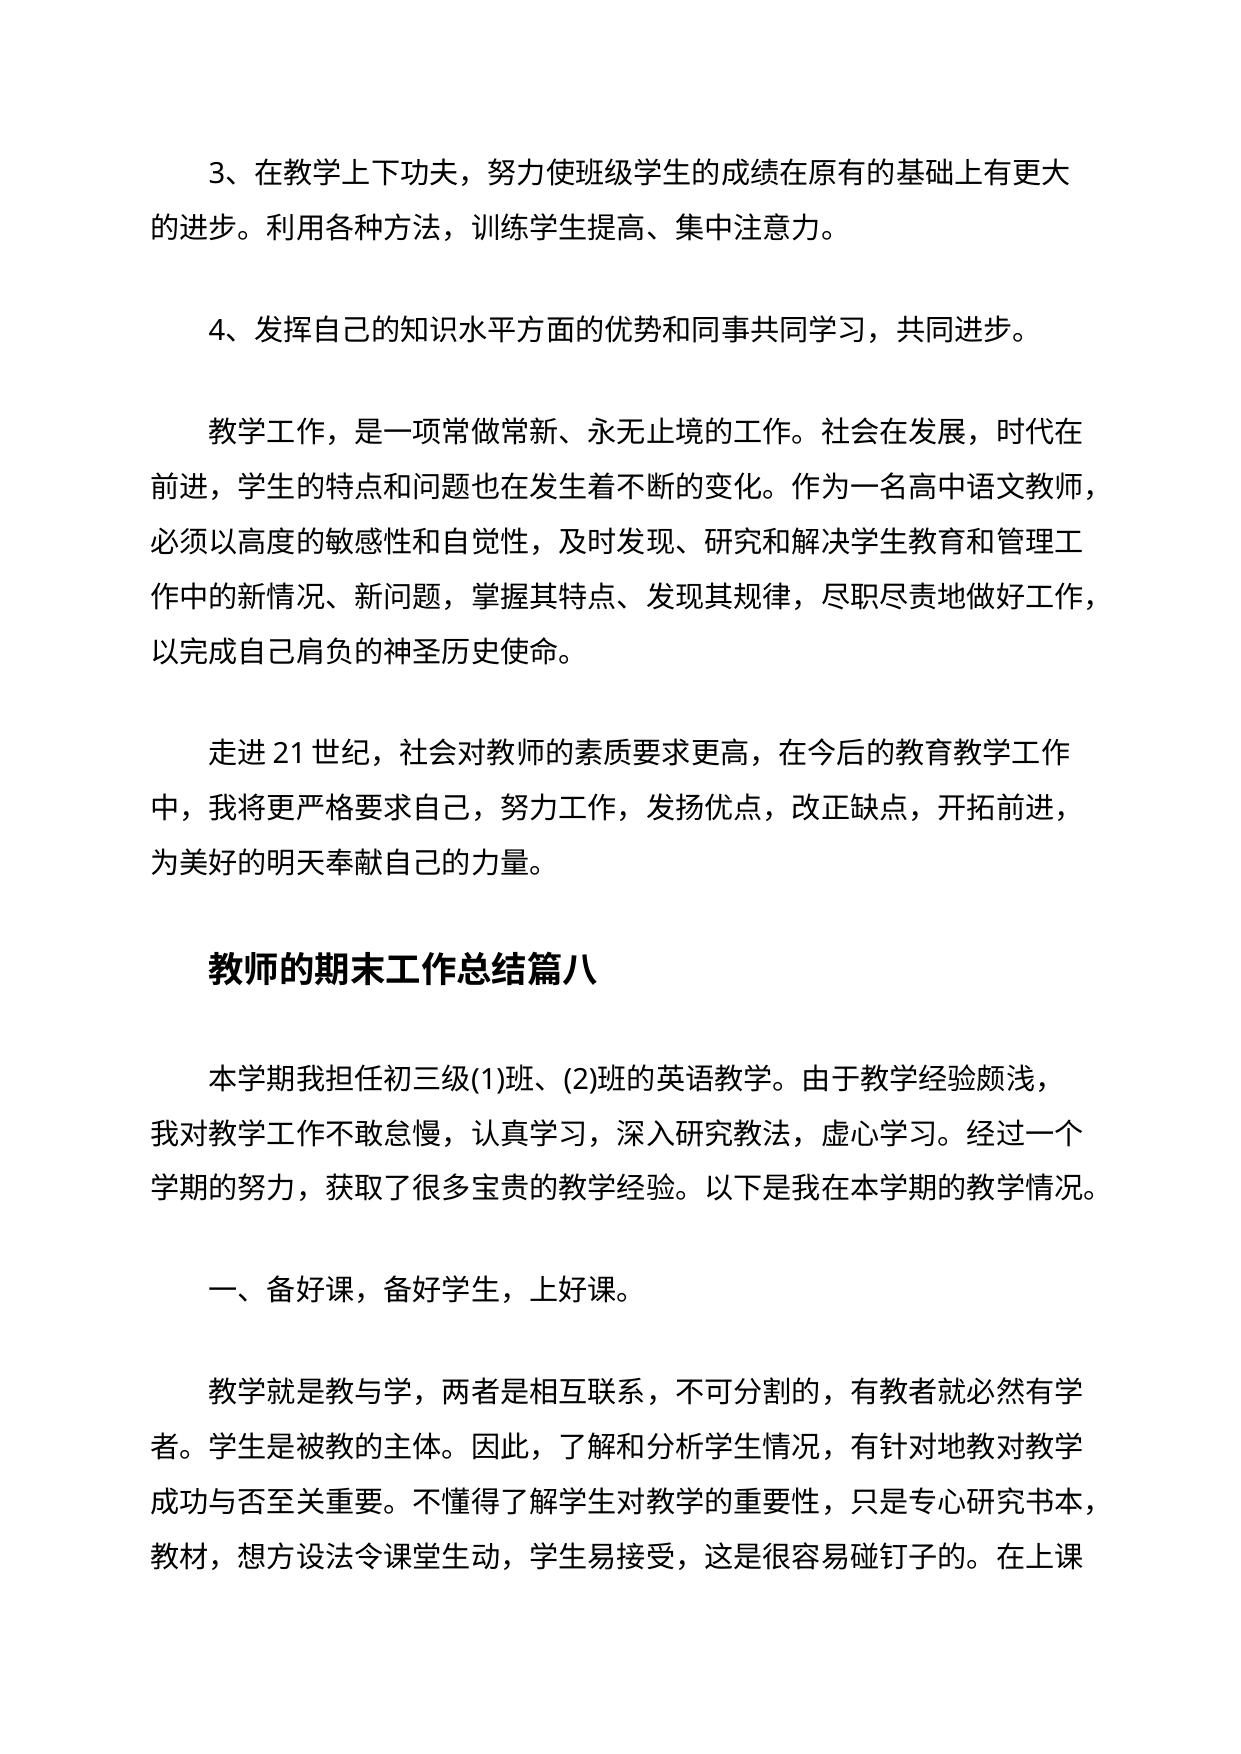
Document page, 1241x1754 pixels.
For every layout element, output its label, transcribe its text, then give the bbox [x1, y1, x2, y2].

text 本学期我担任初三级(1)班、(2)班的英语教学。由于教学经验颇浅，我对教学工作不敢怠慢，认真学习，深入研究教法，虚心学习。经过一个学期的努力，获取了很多宝贵的教学经验。以下是我在本学期的教学情况。 [150, 1055, 1090, 1207]
text 教师的期末工作总结篇八 [150, 942, 1090, 993]
text 教学工作，是一项常做常新、永无止境的工作。社会在发展，时代在前进，学生的特点和问题也在发生着不断的变化。作为一名高中语文教师，必须以高度的敏感性和自觉性，及时发现、研究和解决学生教育和管理工作中的新情况、新问题，掌握其特点、发现其规律，尽职尽责地做好工作，以完成自己肩负的神圣历史使命。 [150, 409, 1090, 671]
text 一、备好课，备好学生，上好课。 [150, 1267, 1090, 1309]
text 走进21世纪，社会对教师的素质要求更高，在今后的教育教学工作中，我将更严格要求自己，努力工作，发扬优点，改正缺点，开拓前进，为美好的明天奉献自己的力量。 [150, 730, 1090, 882]
text 3、在教学上下功夫，努力使班级学生的成绩在原有的基础上有更大的进步。利用各种方法，训练学生提高、集中注意力。 [150, 150, 1090, 247]
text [150, 1369, 1090, 1576]
text 4、发挥自己的知识水平方面的优势和同事共同学习，共同进步。 [150, 307, 1090, 349]
